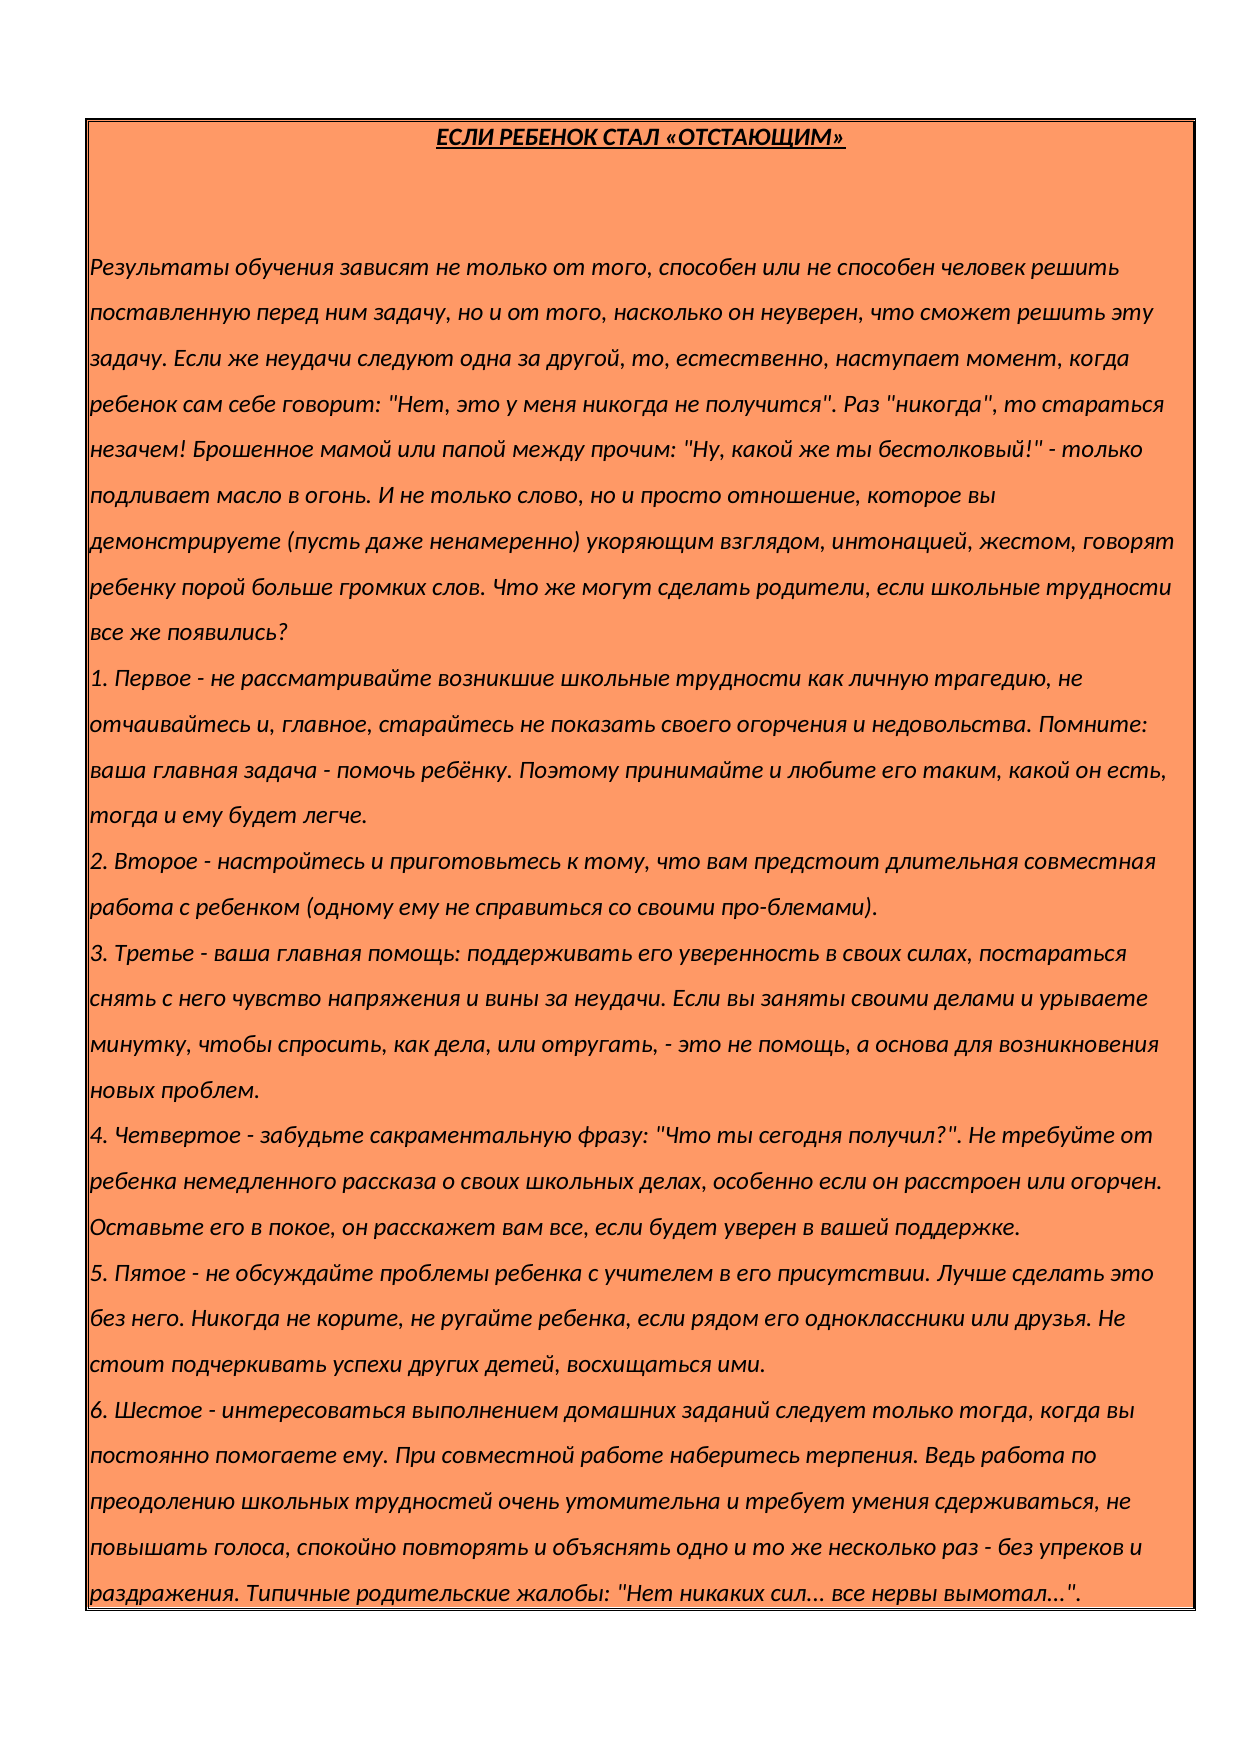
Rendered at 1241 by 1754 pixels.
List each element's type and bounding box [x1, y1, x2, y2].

table_header [89, 122, 1193, 1607]
